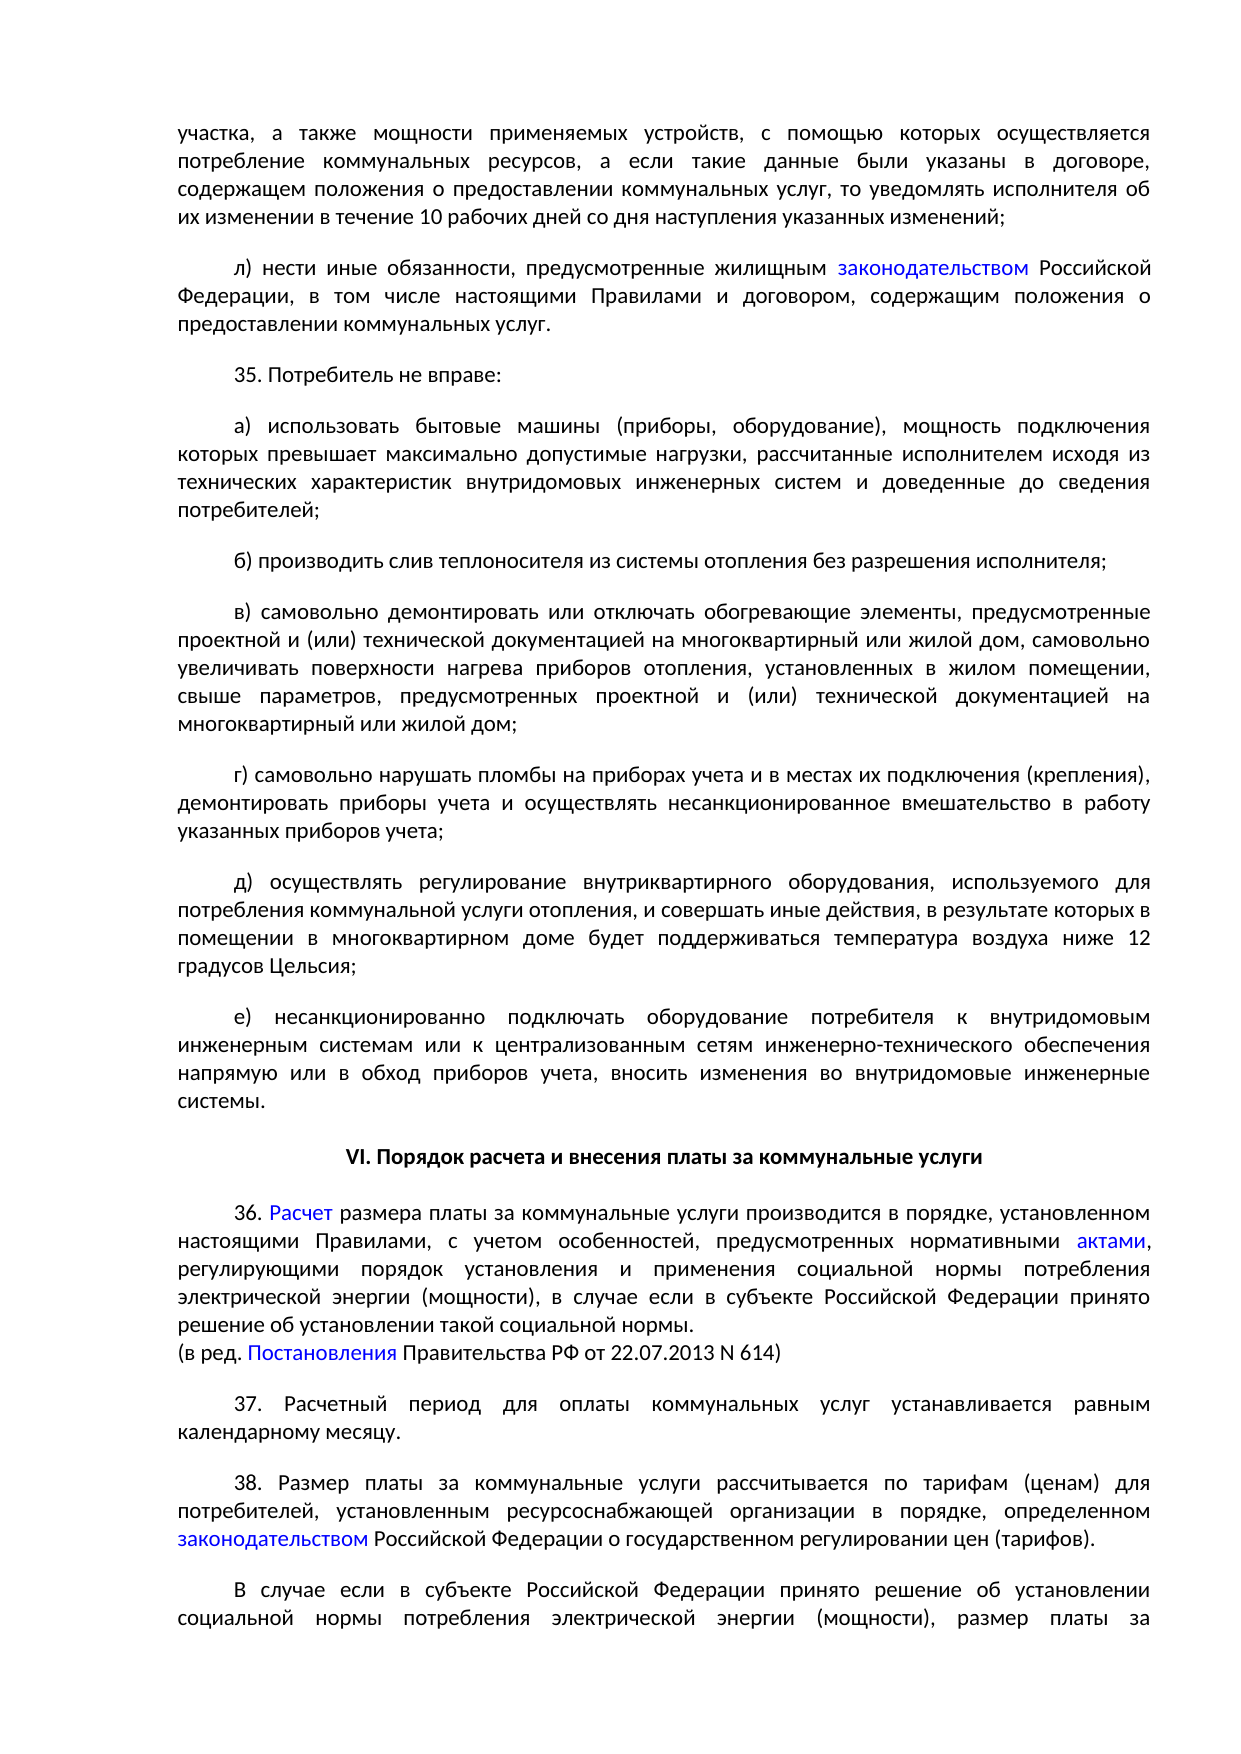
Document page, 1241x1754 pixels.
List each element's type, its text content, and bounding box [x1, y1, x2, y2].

text 37. Расчетный период для оплаты коммунальных услуг устанавливается равным календарному месяцу. [177, 1389, 1152, 1445]
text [177, 118, 1152, 230]
text в) самовольно демонтировать или отключать обогревающие элементы, предусмотренные проектной и (или) технической документацией на многоквартирный или жилой дом, самовольно увеличивать поверхности нагрева приборов отопления, установленных в жилом помещении, свыше параметров, предусмотренных проектной и (или) технической документацией на многоквартирный или жилой дом; [177, 597, 1152, 737]
text б) производить слив теплоносителя из системы отопления без разрешения исполнителя; [177, 546, 1152, 574]
text 35. Потребитель не вправе: [177, 360, 1152, 388]
text д) осуществлять регулирование внутриквартирного оборудования, используемого для потребления коммунальной услуги отопления, и совершать иные действия, в результате которых в помещении в многоквартирном доме будет поддерживаться температура воздуха ниже 12 градусов Цельсия; [177, 867, 1152, 979]
text (в ред. Постановления Правительства РФ от 22.07.2013 N 614) [177, 1338, 1152, 1366]
text 36. Расчет размера платы за коммунальные услуги производится в порядке, установленном настоящими Правилами, с учетом особенностей, предусмотренных нормативными актами, регулирующими порядок установления и применения социальной нормы потребления электрической энергии (мощности), в случае если в субъекте Российской Федерации принято решение об установлении такой социальной нормы. [177, 1198, 1152, 1338]
title VI. Порядок расчета и внесения платы за коммунальные услуги [177, 1142, 1152, 1170]
text 38. Размер платы за коммунальные услуги рассчитывается по тарифам (ценам) для потребителей, установленным ресурсоснабжающей организации в порядке, определенном законодательством Российской Федерации о государственном регулировании цен (тарифов). [177, 1468, 1152, 1552]
text е) несанкционированно подключать оборудование потребителя к внутридомовым инженерным системам или к централизованным сетям инженерно-технического обеспечения напрямую или в обход приборов учета, вносить изменения во внутридомовые инженерные системы. [177, 1002, 1152, 1114]
text л) нести иные обязанности, предусмотренные жилищным законодательством Российской Федерации, в том числе настоящими Правилами и договором, содержащим положения о предоставлении коммунальных услуг. [177, 253, 1152, 337]
text а) использовать бытовые машины (приборы, оборудование), мощность подключения которых превышает максимально допустимые нагрузки, рассчитанные исполнителем исходя из технических характеристик внутридомовых инженерных систем и доведенные до сведения потребителей; [177, 411, 1152, 523]
text г) самовольно нарушать пломбы на приборах учета и в местах их подключения (крепления), демонтировать приборы учета и осуществлять несанкционированное вмешательство в работу указанных приборов учета; [177, 760, 1152, 844]
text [177, 1575, 1152, 1631]
